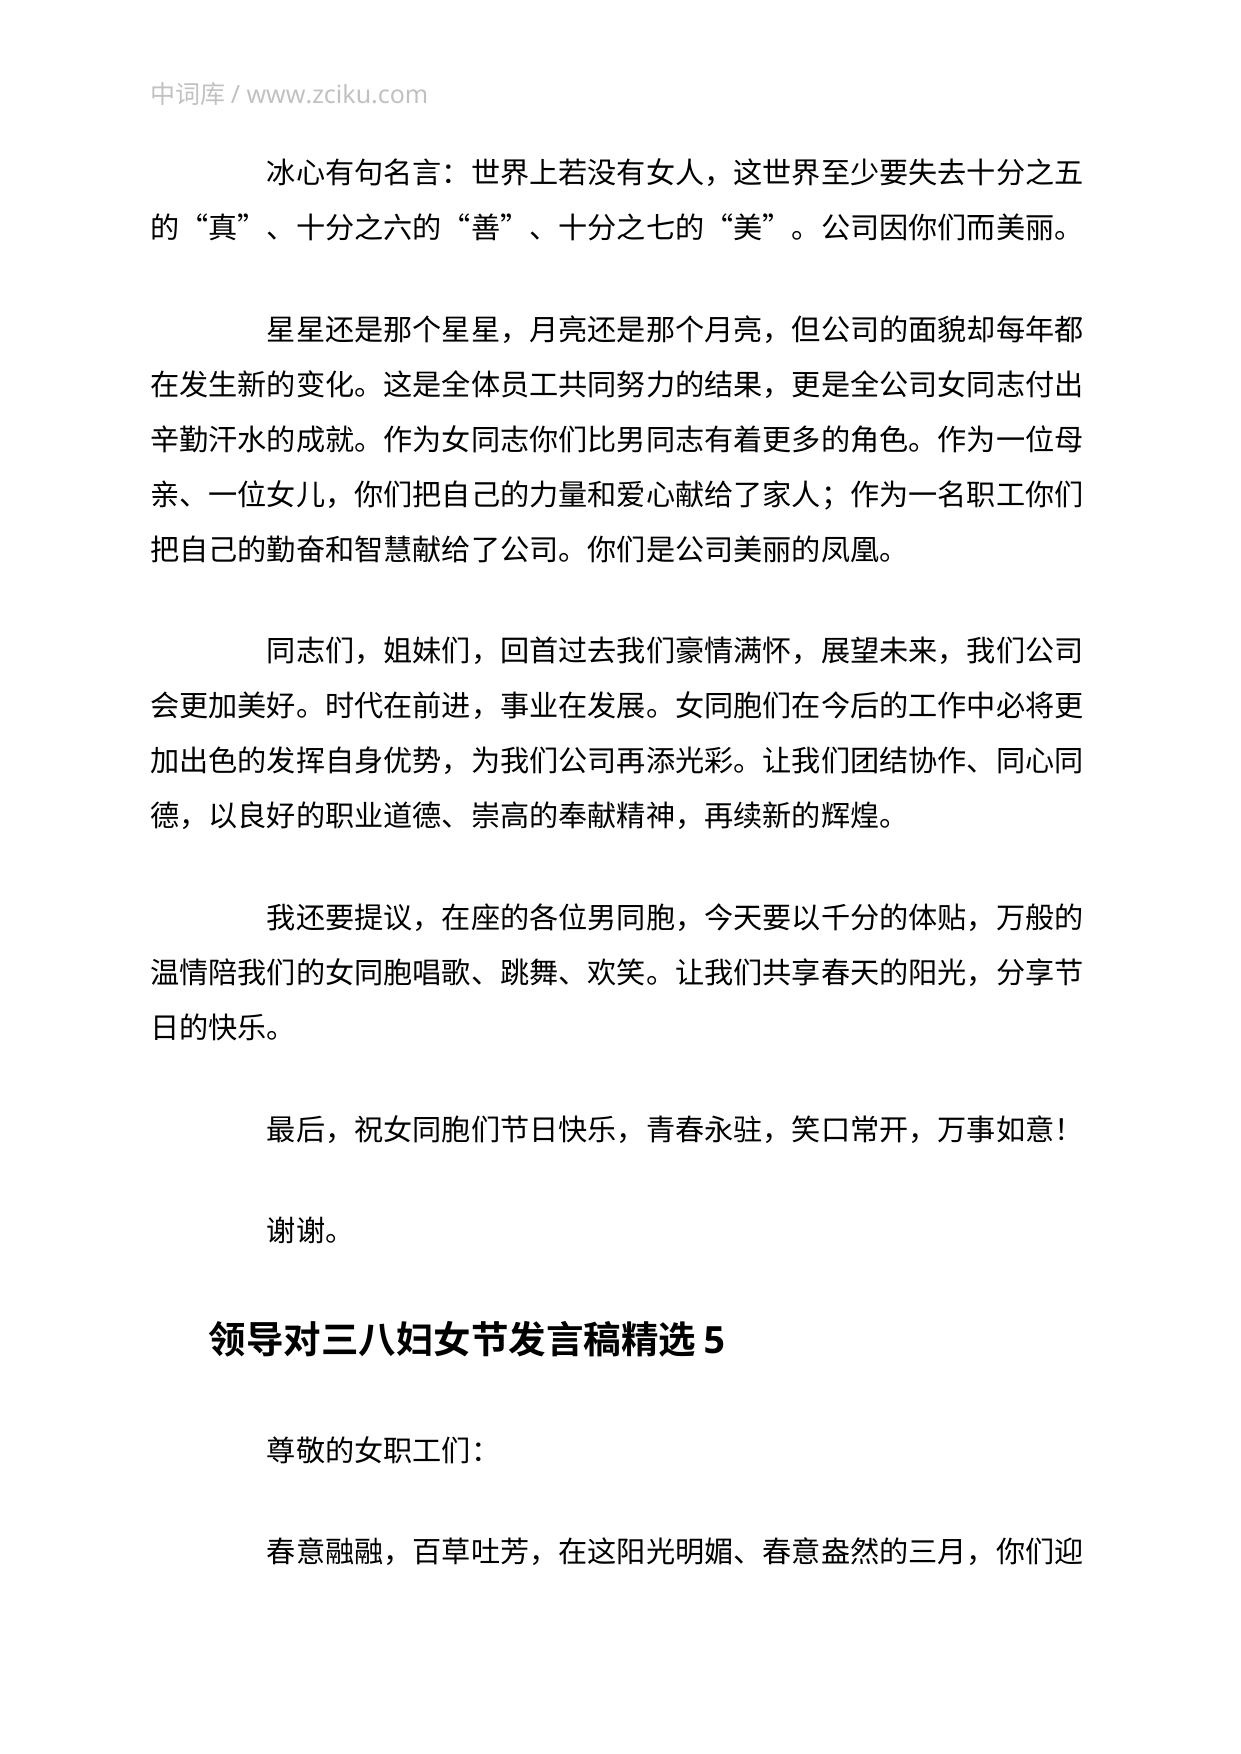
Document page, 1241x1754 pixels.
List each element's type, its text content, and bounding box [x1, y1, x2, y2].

text 最后，祝女同胞们节日快乐，青春永驻，笑口常开，万事如意！ [150, 1106, 1090, 1148]
text 领导对三八妇女节发言稿精选5 [150, 1309, 1090, 1364]
text 谢谢。 [150, 1208, 1090, 1250]
text 我还要提议，在座的各位男同胞，今天要以千分的体贴，万般的温情陪我们的女同胞唱歌、跳舞、欢笑。让我们共享春天的阳光，分享节日的快乐。 [150, 894, 1090, 1047]
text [150, 1529, 1090, 1571]
text 同志们，姐妹们，回首过去我们豪情满怀，展望未来，我们公司会更加美好。时代在前进，事业在发展。女同胞们在今后的工作中必将更加出色的发挥自身优势，为我们公司再添光彩。让我们团结协作、同心同德，以良好的职业道德、崇高的奉献精神，再续新的辉煌。 [150, 628, 1090, 835]
text 冰心有句名言：世界上若没有女人，这世界至少要失去十分之五的“真”、十分之六的“善”、十分之七的“美”。公司因你们而美丽。 [150, 150, 1090, 247]
text 尊敬的女职工们： [150, 1427, 1090, 1469]
text 星星还是那个星星，月亮还是那个月亮，但公司的面貌却每年都在发生新的变化。这是全体员工共同努力的结果，更是全公司女同志付出辛勤汗水的成就。作为女同志你们比男同志有着更多的角色。作为一位母亲、一位女儿，你们把自己的力量和爱心献给了家人；作为一名职工你们把自己的勤奋和智慧献给了公司。你们是公司美丽的凤凰。 [150, 307, 1090, 568]
